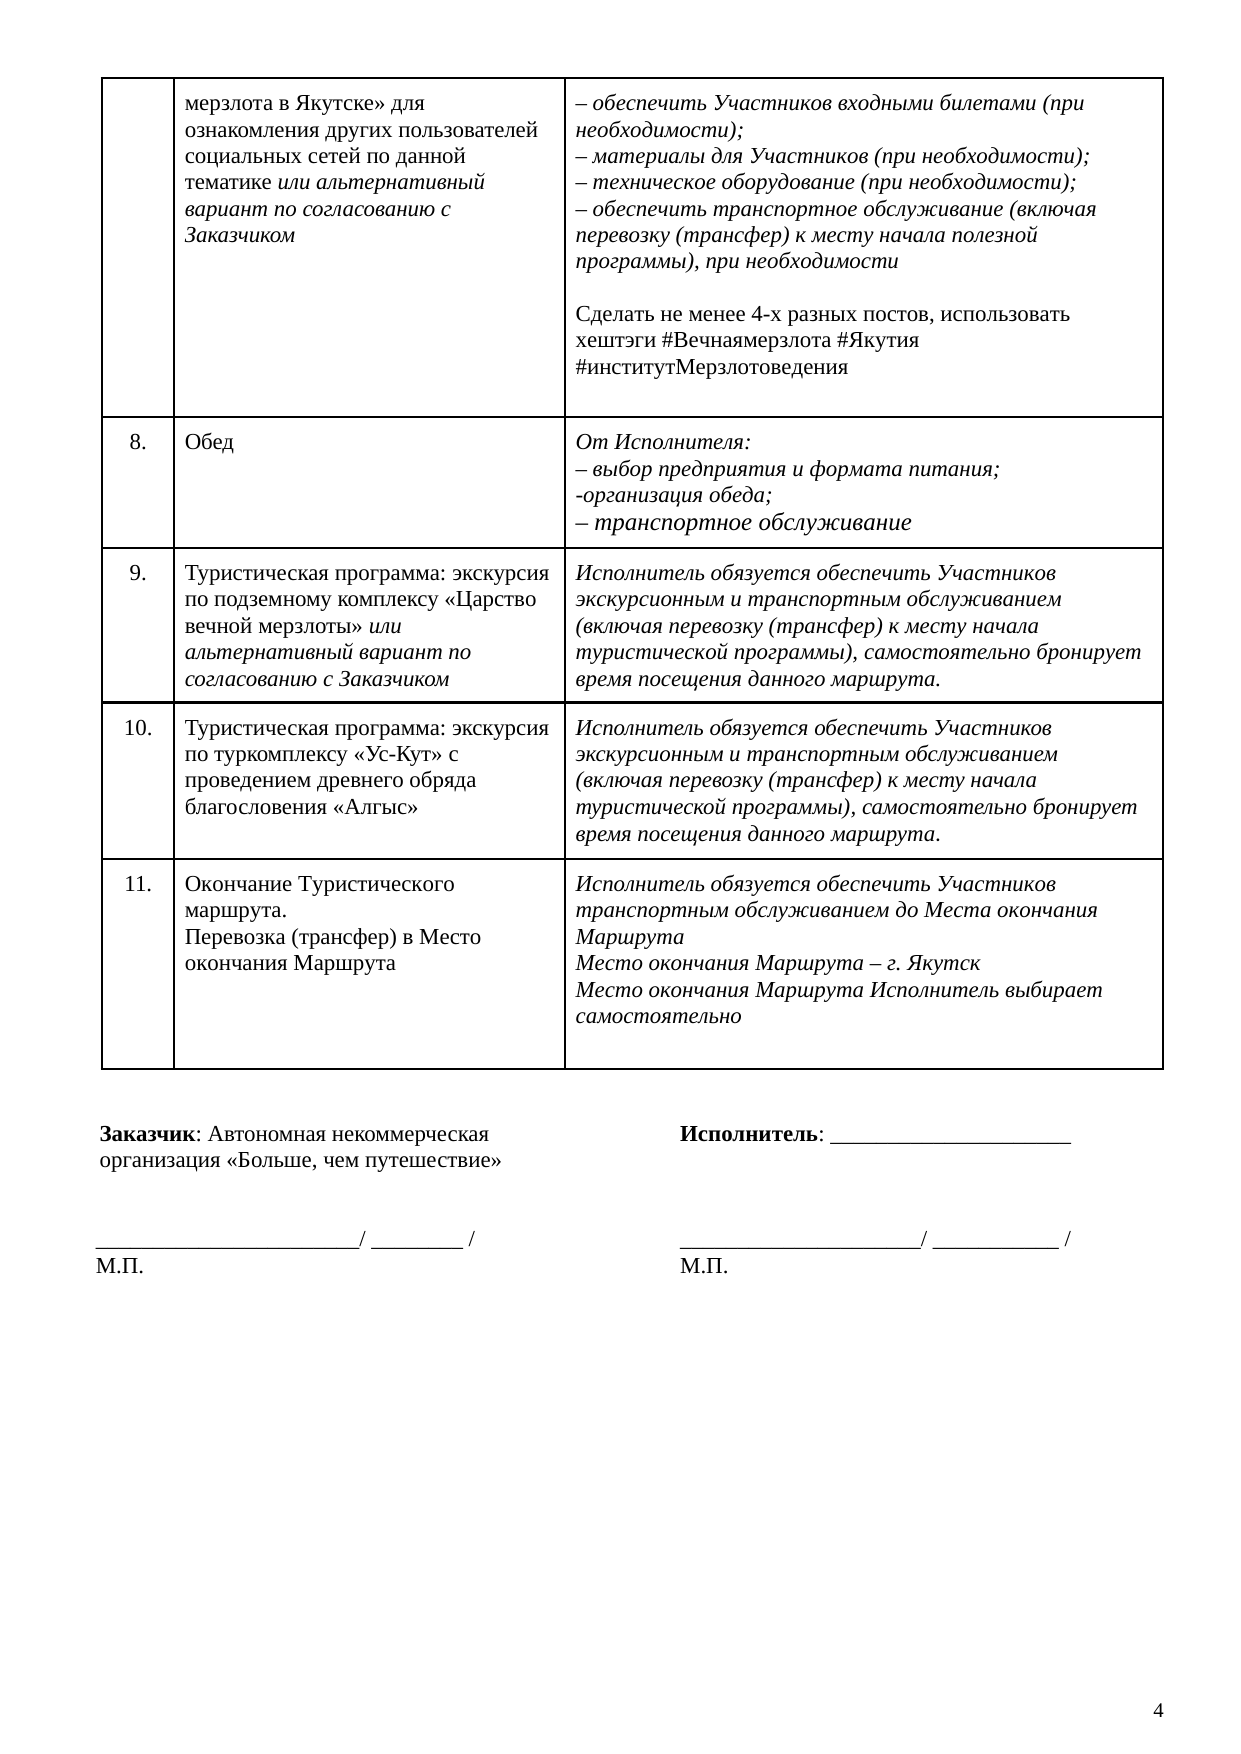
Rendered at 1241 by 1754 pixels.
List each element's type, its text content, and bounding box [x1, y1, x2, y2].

table_cell От Исполнителя: – выбор предприятия и формата питания; -организация обеда; – транспортное обслуживание [566, 418, 1162, 547]
table_cell 10. [103, 704, 173, 858]
table_cell _____________________/ ___________ / М.П. [669, 1199, 1136, 1309]
table_cell Туристическая программа: экскурсия по подземному комплексу «Царство вечной мерзлоты» или альтернативный вариант по согласованию с Заказчиком [175, 549, 564, 701]
table_cell _______________________/ ________ / М.П. [85, 1199, 669, 1309]
table_cell 7. [103, 79, 173, 416]
table_cell Туристическая программа: экскурсия по туркомплексу «Ус-Кут» с проведением древнего обряда благословения «Алгыс» [175, 704, 564, 858]
table_cell Окончание Туристического маршрута. Перевозка (трансфер) в Место окончания Маршрута [175, 860, 564, 1067]
table_cell Исполнитель обязуется обеспечить Участников экскурсионным и транспортным обслуживанием (включая перевозку (трансфер) к месту начала туристической программы), самостоятельно бронирует время посещения данного маршрута. [566, 549, 1162, 701]
table_header Исполнитель: _____________________ [669, 1094, 1136, 1199]
table_cell Исполнитель обязуется обеспечить Участников экскурсионным и транспортным обслуживанием (включая перевозку (трансфер) к месту начала туристической программы), самостоятельно бронирует время посещения данного маршрута. [566, 704, 1162, 858]
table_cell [566, 79, 1162, 416]
table_cell 11. [103, 860, 173, 1067]
table_cell Исполнитель обязуется обеспечить Участников транспортным обслуживанием до Места окончания Маршрута Место окончания Маршрута – г. Якутск Место окончания Маршрута Исполнитель выбирает самостоятельно [566, 860, 1162, 1067]
table_cell 8. [103, 418, 173, 547]
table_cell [175, 79, 564, 416]
table_cell 9. [103, 549, 173, 701]
table_cell Обед [175, 418, 564, 547]
table_header Заказчик: Автономная некоммерческая организация «Больше, чем путешествие» [85, 1094, 669, 1199]
